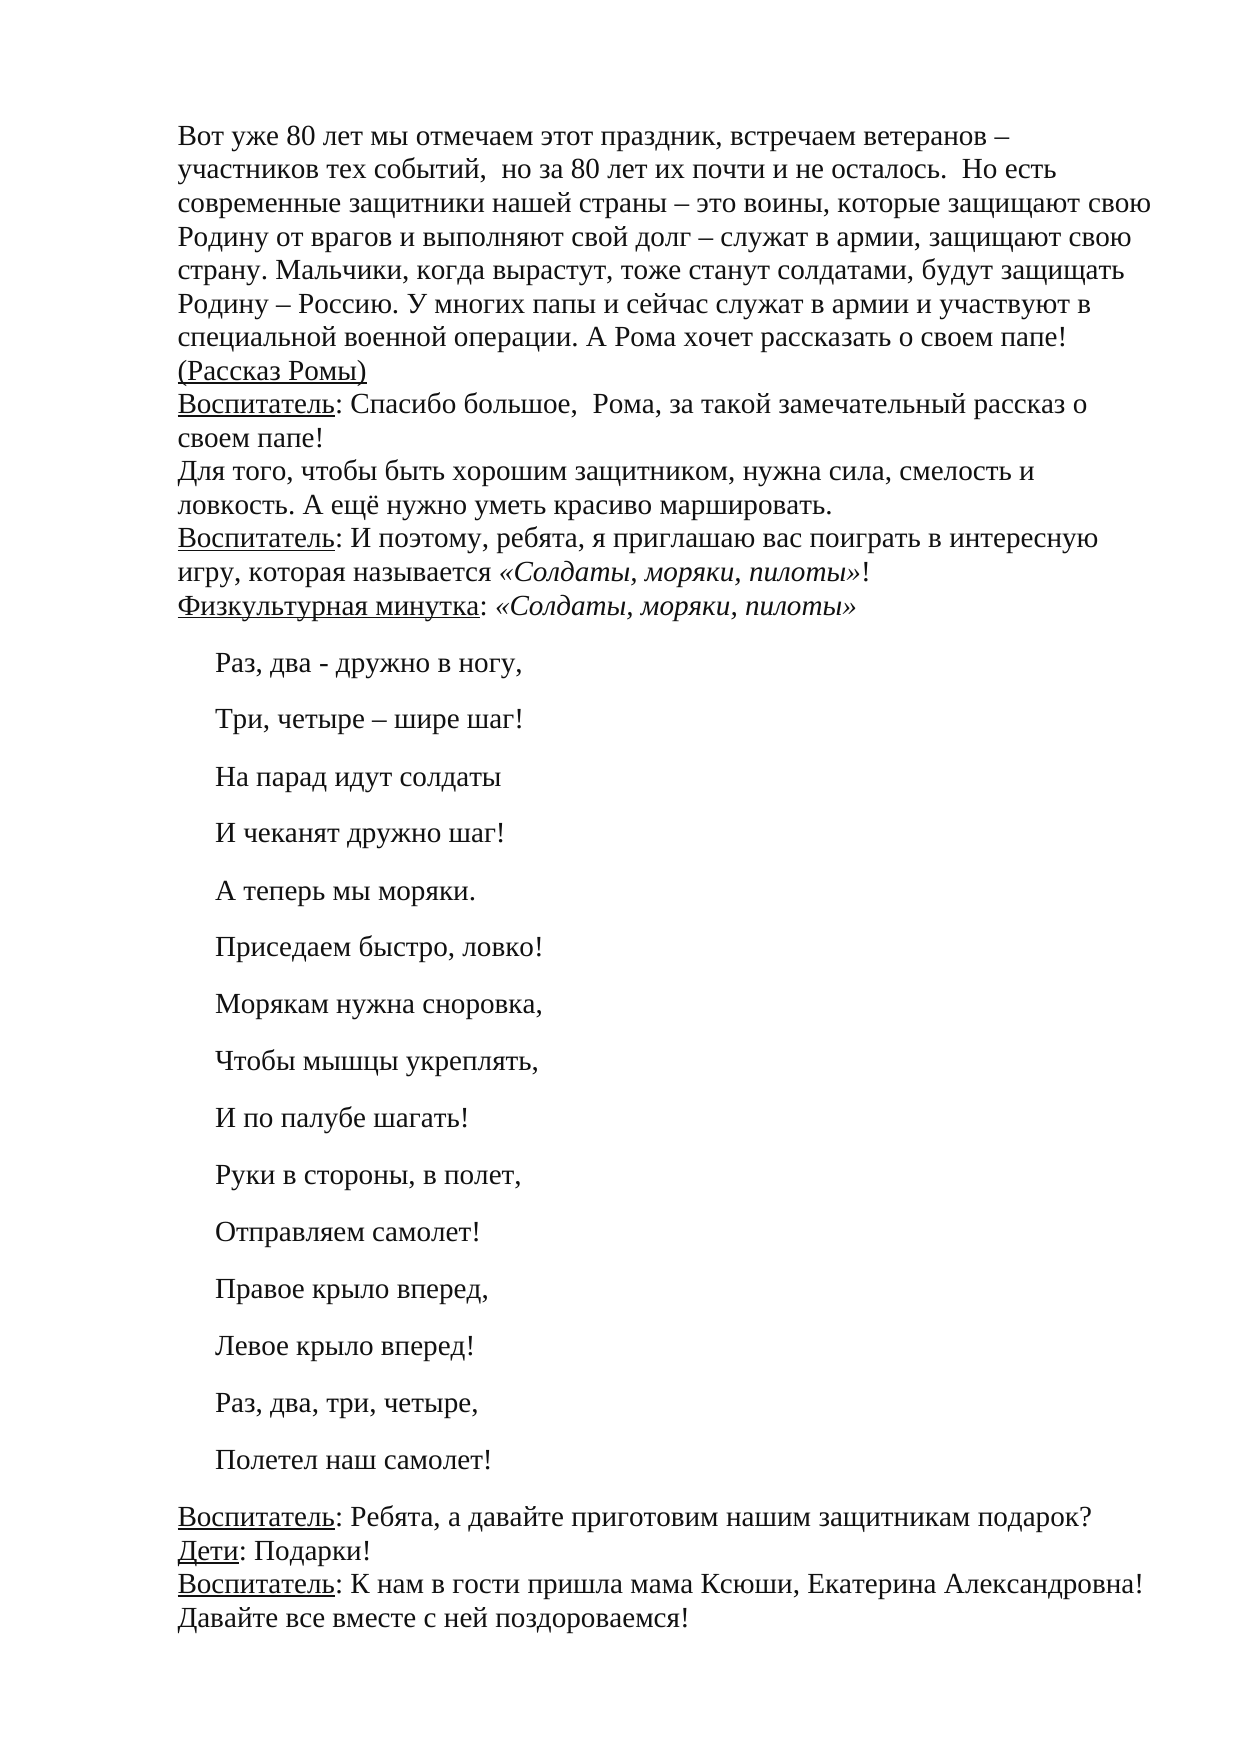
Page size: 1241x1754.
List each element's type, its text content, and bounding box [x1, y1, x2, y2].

text Приседаем быстро, ловко! [177, 929, 1152, 963]
text Морякам нужна сноровка, [177, 987, 1152, 1020]
text Воспитатель: И поэтому, ребята, я приглашаю вас поиграть в интересную игру, которая называется «Солдаты, моряки, пилоты»! [177, 521, 1152, 588]
text На парад идут солдаты [177, 759, 1152, 792]
text (Рассказ Ромы) [177, 353, 1152, 386]
text Руки в стороны, в полет, [177, 1157, 1152, 1191]
text Воспитатель: Ребята, а давайте приготовим нашим защитникам подарок? [177, 1499, 1152, 1533]
text И чеканят дружно шаг! [177, 816, 1152, 849]
text Вот уже 80 лет мы отмечаем этот праздник, встречаем ветеранов – участников тех событий, но за 80 лет их почти и не осталось. Но есть современные защитники нашей страны – это воины, которые защищают свою Родину от врагов и выполняют свой долг – служат в армии, защищают свою страну. Мальчики, когда вырастут, тоже станут солдатами, будут защищать Родину – Россию. У многих папы и сейчас служат в армии и участвуют в специальной военной операции. А Рома хочет рассказать о своем папе! [177, 118, 1152, 353]
text И по палубе шагать! [177, 1101, 1152, 1134]
text Левое крыло вперед! [177, 1328, 1152, 1362]
text Правое крыло вперед, [177, 1271, 1152, 1305]
text Воспитатель: К нам в гости пришла мама Ксюши, Екатерина Александровна! Давайте все вместе с ней поздороваемся! [177, 1566, 1152, 1633]
text А теперь мы моряки. [177, 873, 1152, 906]
text Чтобы мышцы укреплять, [177, 1043, 1152, 1077]
text Физкультурная минутка: «Солдаты, моряки, пилоты» [177, 588, 1152, 621]
text Для того, чтобы быть хорошим защитником, нужна сила, смелость и ловкость. А ещё нужно уметь красиво маршировать. [177, 453, 1152, 521]
text Три, четыре – шире шаг! [177, 702, 1152, 735]
text Полетел наш самолет! [177, 1442, 1152, 1476]
text Отправляем самолет! [177, 1214, 1152, 1248]
text Раз, два - дружно в ногу, [177, 645, 1152, 678]
text Дети: Подарки! [177, 1533, 1152, 1566]
text Воспитатель: Спасибо большое, Рома, за такой замечательный рассказ о своем папе! [177, 386, 1152, 453]
text Раз, два, три, четыре, [177, 1385, 1152, 1419]
